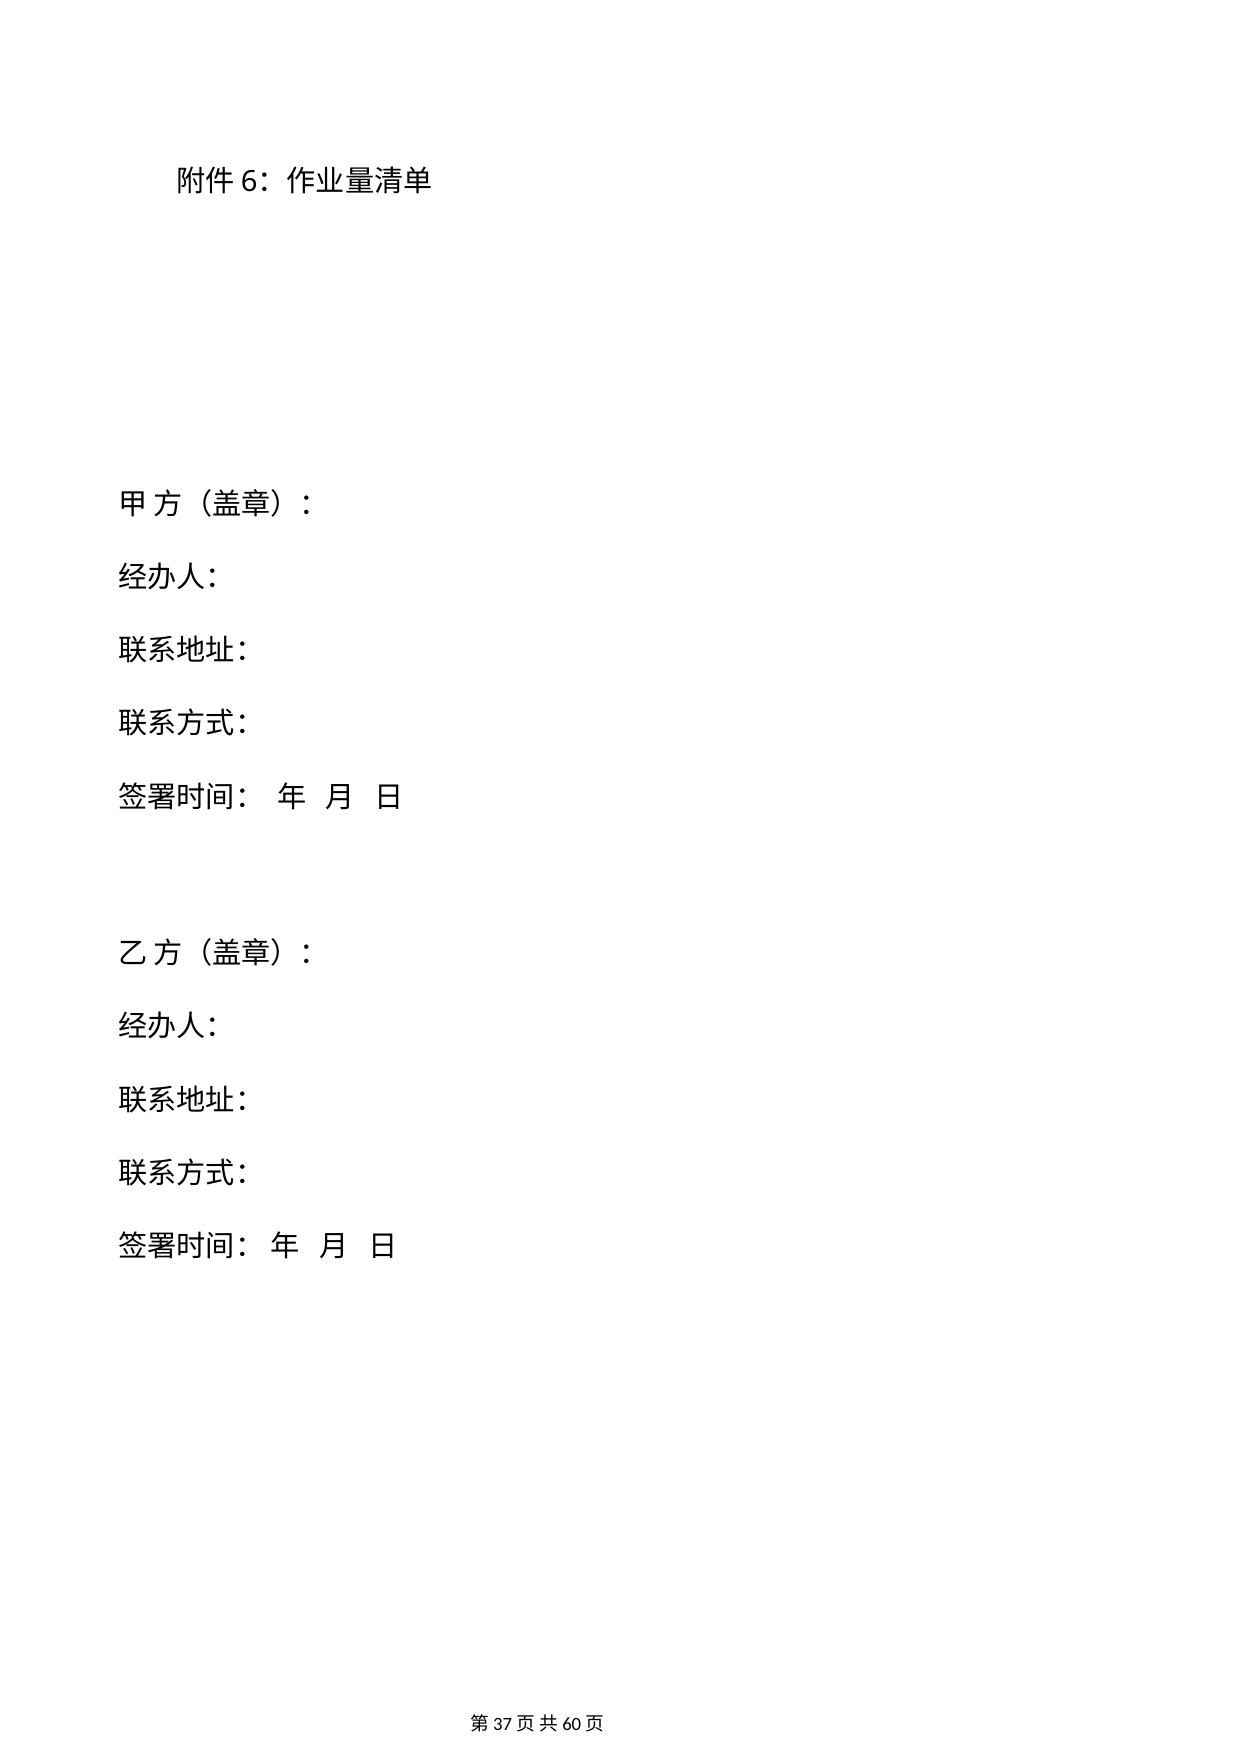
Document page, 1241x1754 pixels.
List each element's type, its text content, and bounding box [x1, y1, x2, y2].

text 联系方式： [118, 695, 1122, 747]
text 签署时间： 年 月 日 [118, 1218, 1122, 1270]
subtitle 附件6：作业量清单 [118, 153, 1122, 205]
text 签署时间： 年 月 日 [118, 768, 1122, 820]
text 联系地址： [118, 622, 1122, 674]
text 联系方式： [118, 1144, 1122, 1197]
text 经办人： [118, 549, 1122, 601]
text 经办人： [118, 998, 1122, 1050]
text 联系地址： [118, 1071, 1122, 1123]
text 乙 方（盖章）： [118, 925, 1122, 977]
text 甲 方（盖章）： [118, 475, 1122, 527]
